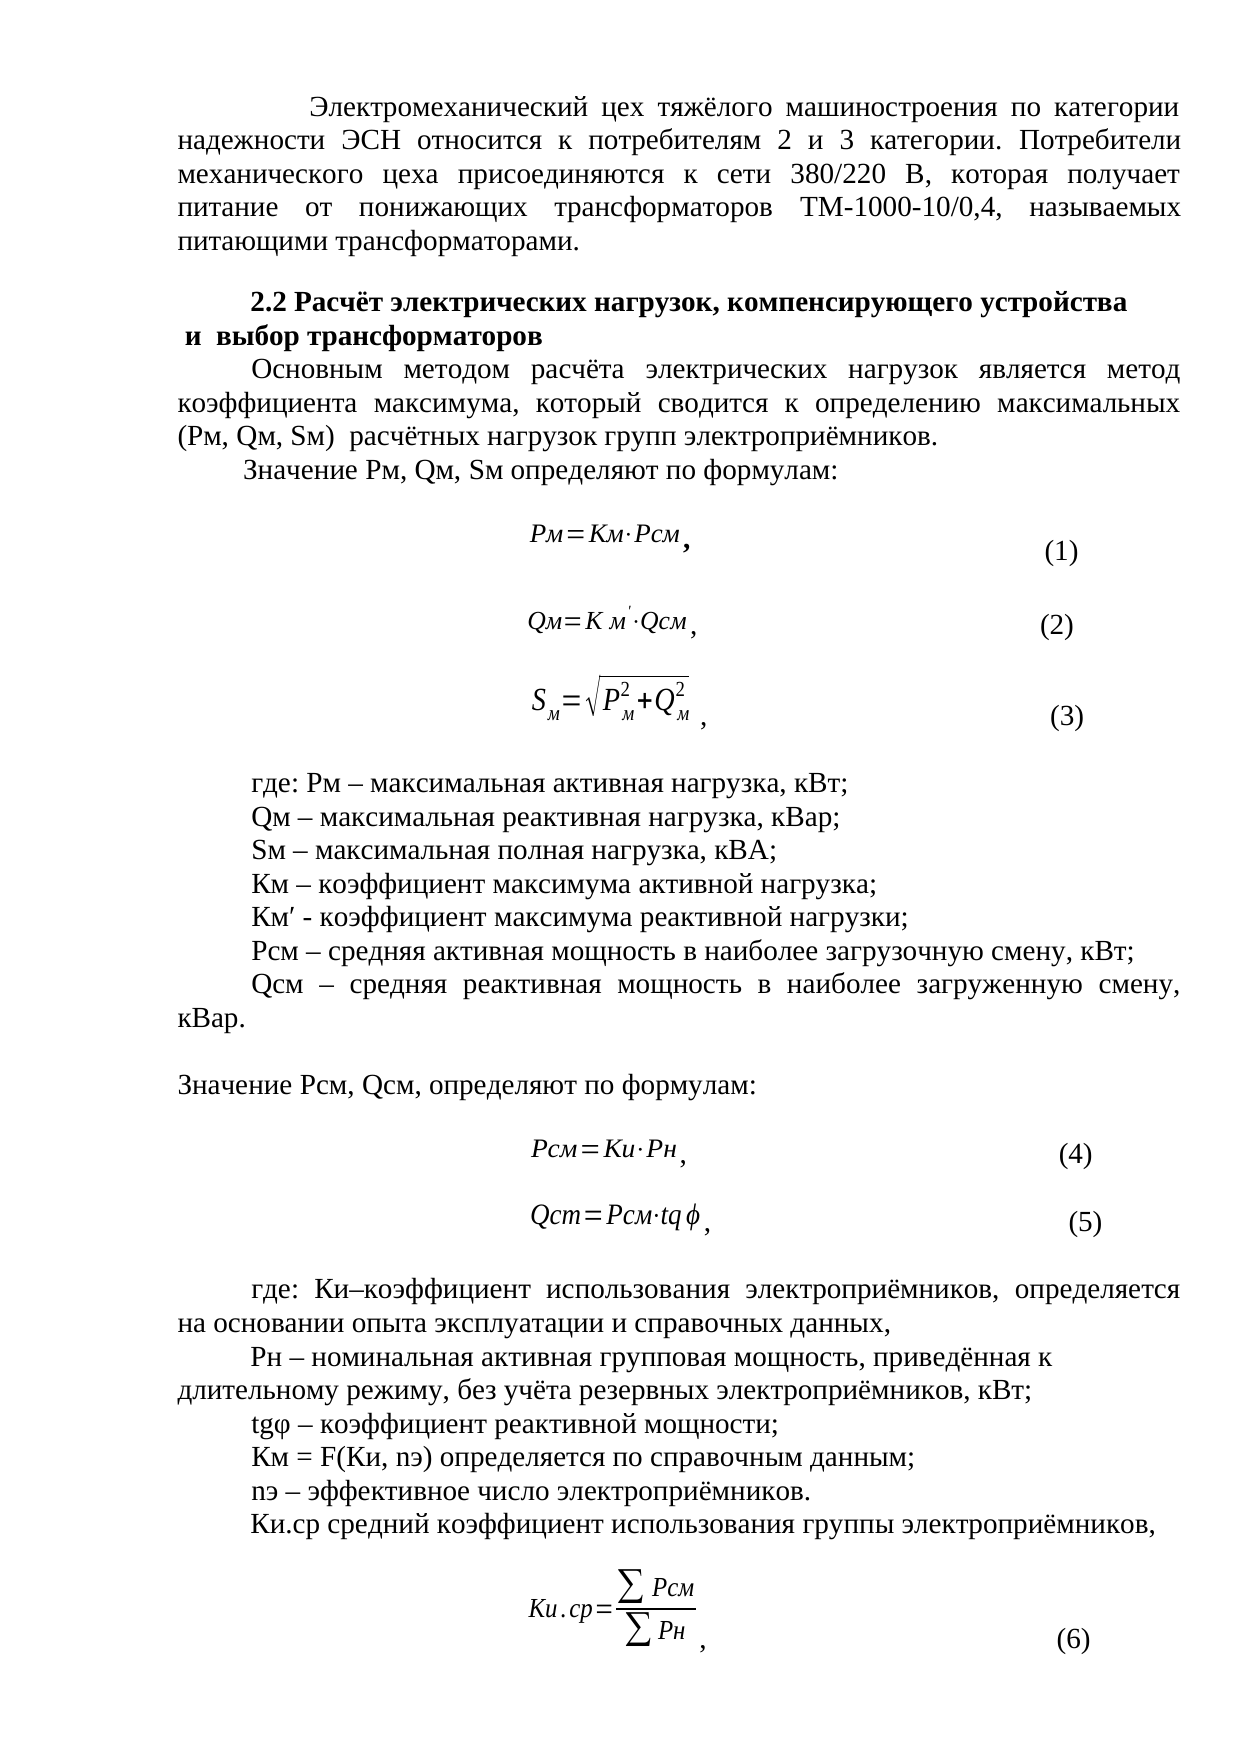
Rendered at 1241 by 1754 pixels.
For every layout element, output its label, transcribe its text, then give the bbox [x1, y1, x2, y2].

text где: Ки–коэффициент использования электроприёмников, определяется на основании опыта эксплуатации и справочных данных, [177, 1272, 1181, 1339]
text Значение Pм, Qм, Sм определяют по формулам: [177, 452, 1181, 486]
text и выбор трансформаторов [177, 318, 1181, 351]
text , (5) [252, 1199, 1181, 1238]
text Км = F(Ки, nэ) определяется по справочным данным; [177, 1439, 1181, 1473]
text Qм – максимальная реактивная нагрузка, кВар; [177, 799, 1181, 832]
text Sм – максимальная полная нагрузка, кВА; [177, 832, 1181, 866]
text , (2) [177, 601, 1181, 640]
text , (1) [177, 514, 1181, 567]
text длительному режиму, без учёта резервных электроприёмников, кВт; [177, 1372, 1181, 1406]
text Значение Pсм, Qсм, определяют по формулам: [177, 1067, 1181, 1101]
text , (6) [177, 1569, 1181, 1654]
text nэ – эффективное число электроприёмников. [177, 1473, 1181, 1506]
text 2.2 Расчёт электрических нагрузок, компенсирующего устройства [177, 284, 1181, 318]
text Км – коэффициент максимума активной нагрузка; [177, 866, 1181, 899]
text Pн – номинальная активная групповая мощность, приведённая к [177, 1339, 1181, 1372]
text Км′ - коэффициент максимума реактивной нагрузки; [177, 899, 1181, 933]
text tgφ – коэффициент реактивной мощности; [177, 1406, 1181, 1439]
text Qсм – средняя реактивная мощность в наиболее загруженную смену, кВар. [177, 967, 1181, 1034]
text Электромеханический цех тяжёлого машиностроения по категории надежности ЭСН относится к потребителям 2 и 3 категории. Потребители механического цеха присоединяются к сети 380/220 В, которая получает питание от понижающих трансформаторов ТМ-1000-10/0,4, называемых питающими трансформаторами. [177, 89, 1181, 256]
text Ки.ср средний коэффициент использования группы электроприёмников, [177, 1506, 1181, 1540]
text где: Pм – максимальная активная нагрузка, кВт; [177, 765, 1181, 799]
text Основным методом расчёта электрических нагрузок является метод коэффициента максимума, который сводится к определению максимальных (Pм, Qм, Sм) расчётных нагрузок групп электроприёмников. [177, 351, 1181, 452]
text , (4) [177, 1134, 1181, 1170]
text , (3) [252, 674, 1181, 732]
text Pсм – средняя активная мощность в наиболее загрузочную смену, кВт; [177, 933, 1181, 967]
